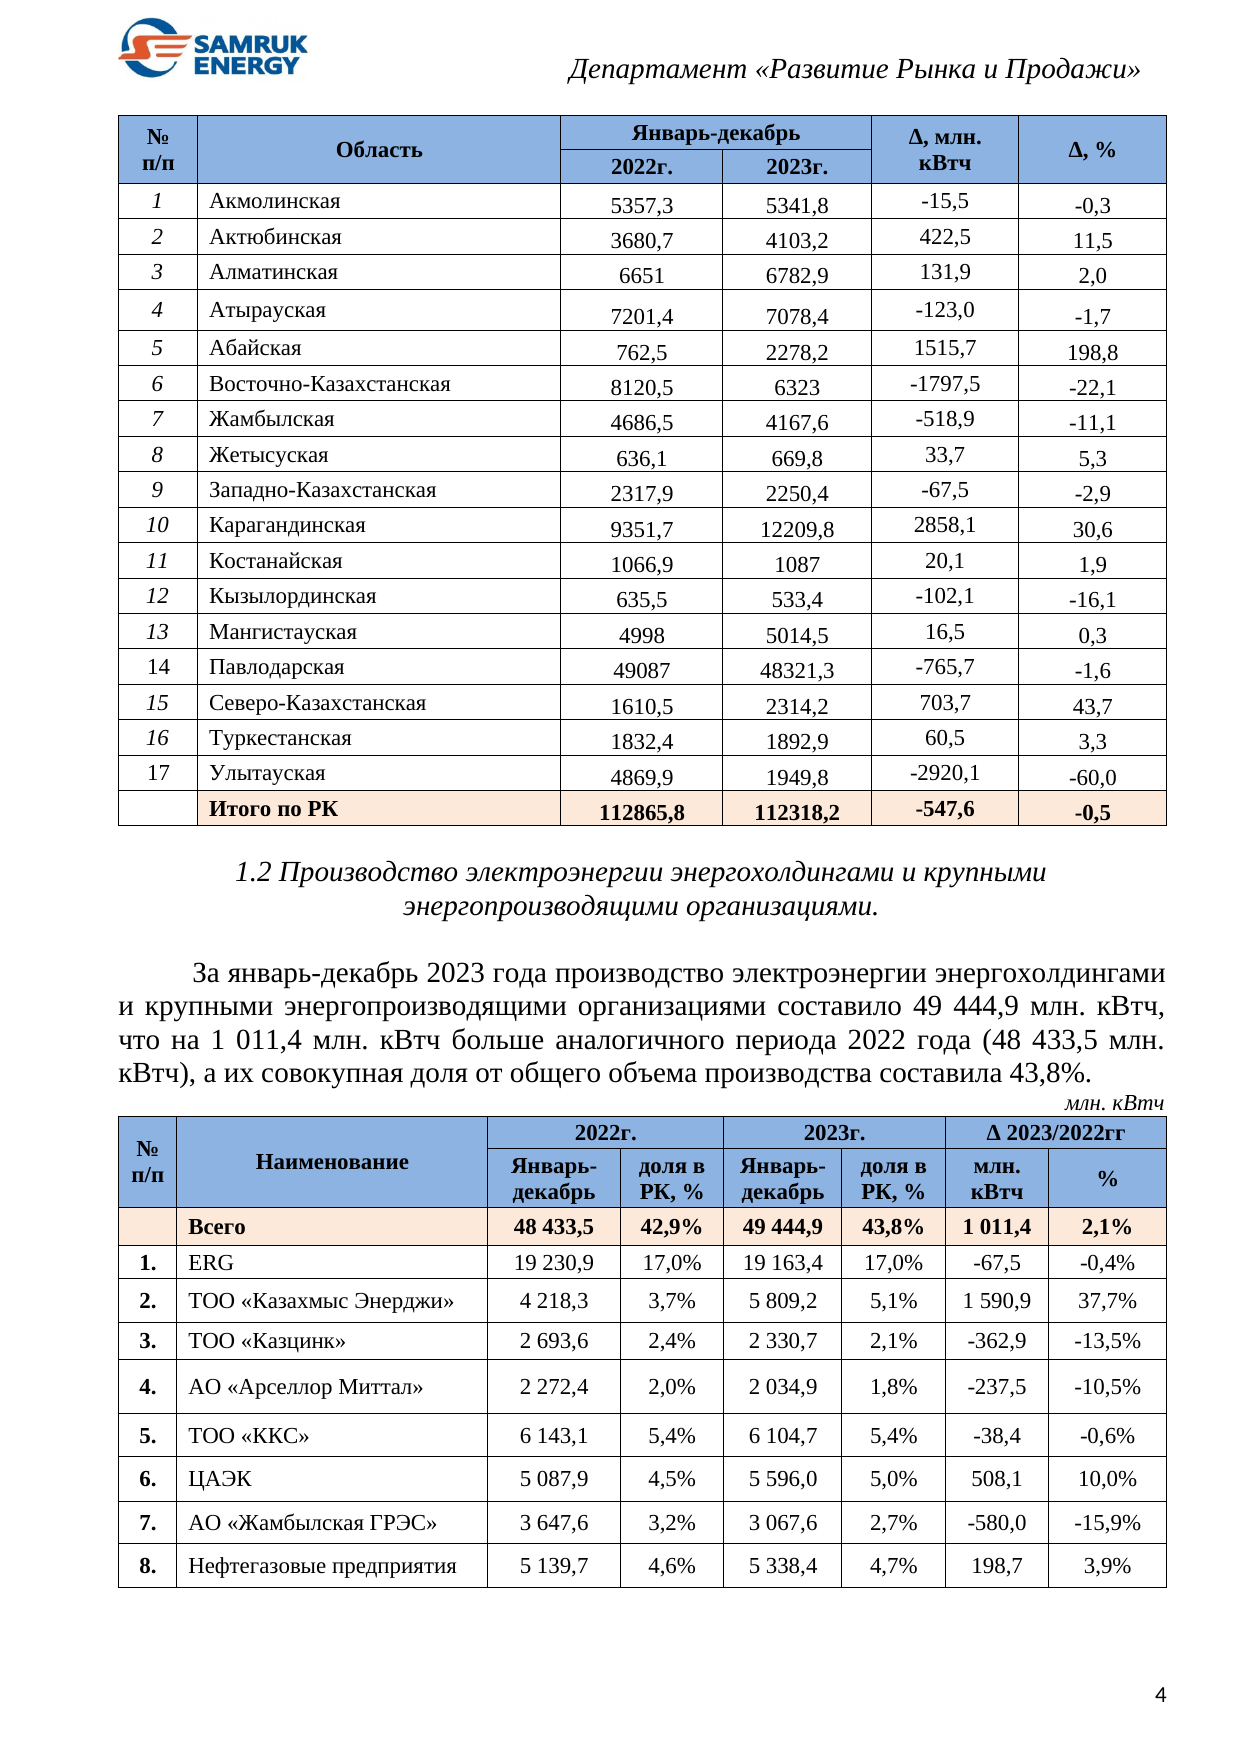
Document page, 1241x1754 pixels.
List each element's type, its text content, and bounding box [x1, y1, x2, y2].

table_cell 3. [119, 1323, 176, 1359]
table_cell 15 [119, 685, 197, 719]
table_header № п/п [119, 116, 197, 183]
table_cell Нефтегазовые предприятия [177, 1544, 487, 1587]
table_cell 5,0% [842, 1457, 945, 1501]
table_cell -15,5 [872, 184, 1018, 218]
table_cell 669,8 [723, 437, 871, 471]
table_header Январь-декабрь [561, 116, 871, 149]
table_cell 17 [119, 756, 197, 790]
table_cell 762,5 [561, 331, 722, 365]
table_cell 4869,9 [561, 756, 722, 790]
table_cell 2 [119, 219, 197, 253]
table_cell 1515,7 [872, 331, 1018, 365]
table_cell 4103,2 [723, 219, 871, 253]
table_cell 2023г. [723, 150, 871, 183]
table_cell 4686,5 [561, 401, 722, 436]
table_cell 6782,9 [723, 255, 871, 289]
table_cell -2,9 [1019, 472, 1166, 507]
table_cell 5,1% [842, 1279, 945, 1322]
table_cell 12 [119, 579, 197, 613]
table_cell 6 143,1 [488, 1414, 620, 1456]
table_cell 48321,3 [723, 649, 871, 684]
table_cell -362,9 [946, 1323, 1048, 1359]
table_cell 6651 [561, 255, 722, 289]
table_cell 5341,8 [723, 184, 871, 218]
table_cell Северо-Казахстанская [198, 685, 560, 719]
table_cell 1832,4 [561, 720, 722, 754]
table_cell 2,0% [621, 1360, 723, 1413]
table_cell 48 433,5 [488, 1208, 620, 1245]
table_cell 2314,2 [723, 685, 871, 719]
table_cell Алматинская [198, 255, 560, 289]
table_cell Костанайская [198, 543, 560, 577]
table_cell 6323 [723, 366, 871, 400]
table_cell 5 596,0 [724, 1457, 841, 1501]
table_cell Актюбинская [198, 219, 560, 253]
table_cell Жетысуская [198, 437, 560, 471]
table_cell 10,0% [1049, 1457, 1166, 1501]
table_cell 4167,6 [723, 401, 871, 436]
table_cell 2 693,6 [488, 1323, 620, 1359]
table_cell АО «Арселлор Миттал» [177, 1360, 487, 1413]
table_cell -580,0 [946, 1502, 1048, 1543]
table_cell 5014,5 [723, 614, 871, 648]
table_cell Жамбылская [198, 401, 560, 436]
table_cell -0,5 [1019, 791, 1166, 825]
table_cell 3680,7 [561, 219, 722, 253]
table_cell 5,4% [842, 1414, 945, 1456]
table_cell -38,4 [946, 1414, 1048, 1456]
table_cell Январь-декабрь [724, 1149, 841, 1207]
table_cell Западно-Казахстанская [198, 472, 560, 507]
table_cell ТОО «Казцинк» [177, 1323, 487, 1359]
table_cell Январь-декабрь [488, 1149, 620, 1207]
table_header Наименование [177, 1117, 487, 1207]
table_cell 2250,4 [723, 472, 871, 507]
table_cell доля в РК, % [842, 1149, 945, 1207]
table_cell 17,0% [621, 1246, 723, 1278]
table_cell 14 [119, 649, 197, 684]
table_cell 7 [119, 401, 197, 436]
table_cell % [1049, 1149, 1166, 1207]
table_cell 2,1% [1049, 1208, 1166, 1245]
table_cell -1,6 [1019, 649, 1166, 684]
table_cell Итого по РК [198, 791, 560, 825]
table_cell ТОО «ККС» [177, 1414, 487, 1456]
table_cell 3 647,6 [488, 1502, 620, 1543]
table_cell 4998 [561, 614, 722, 648]
table_cell 13 [119, 614, 197, 648]
table_header Область [198, 116, 560, 183]
table_cell АО «Жамбылская ГРЭС» [177, 1502, 487, 1543]
table_cell 2,0 [1019, 255, 1166, 289]
table_cell 1 [119, 184, 197, 218]
table_cell 2858,1 [872, 508, 1018, 542]
table_cell 5357,3 [561, 184, 722, 218]
table_cell Улытауская [198, 756, 560, 790]
table_cell 60,5 [872, 720, 1018, 754]
table_cell -13,5% [1049, 1323, 1166, 1359]
table_cell 30,6 [1019, 508, 1166, 542]
table_cell 2 330,7 [724, 1323, 841, 1359]
table_cell 2022г. [561, 150, 722, 183]
table_cell 5 087,9 [488, 1457, 620, 1501]
table_cell -102,1 [872, 579, 1018, 613]
table_cell -547,6 [872, 791, 1018, 825]
table_cell 2. [119, 1279, 176, 1322]
table_cell Кызылординская [198, 579, 560, 613]
table_cell 9351,7 [561, 508, 722, 542]
table_header 2023г. [724, 1117, 945, 1148]
table_cell 0,3 [1019, 614, 1166, 648]
table_cell Всего [177, 1208, 487, 1245]
table_cell 4 [119, 290, 197, 329]
table_cell 6 104,7 [724, 1414, 841, 1456]
table_header № п/п [119, 1117, 176, 1207]
table_cell 1,8% [842, 1360, 945, 1413]
table_cell 11,5 [1019, 219, 1166, 253]
table_cell 37,7% [1049, 1279, 1166, 1322]
table_cell 636,1 [561, 437, 722, 471]
table_cell 43,8% [842, 1208, 945, 1245]
table_cell 8 [119, 437, 197, 471]
text За январь-декабрь 2023 года производство электроэнергии энергохолдингами и крупными энергопроизводящими организациями составило 49 444,9 млн. кВтч, что на 1 011,4 млн. кВтч больше аналогичного периода 2022 года (48 433,5 млн. кВтч), а их совокупная доля от общего объема производства составила 43,8%. [118, 955, 1167, 1089]
table_cell 198,8 [1019, 331, 1166, 365]
table_cell 9 [119, 472, 197, 507]
table_cell -1797,5 [872, 366, 1018, 400]
table_cell Атырауская [198, 290, 560, 329]
table_cell 131,9 [872, 255, 1018, 289]
table_cell 2 034,9 [724, 1360, 841, 1413]
table_cell -67,5 [872, 472, 1018, 507]
table_cell 635,5 [561, 579, 722, 613]
table_cell 2,1% [842, 1323, 945, 1359]
table_cell 3,7% [621, 1279, 723, 1322]
table_cell 10 [119, 508, 197, 542]
table_cell [119, 1208, 176, 1245]
table_cell 1610,5 [561, 685, 722, 719]
table_cell Туркестанская [198, 720, 560, 754]
table_cell 6. [119, 1457, 176, 1501]
table_cell 112318,2 [723, 791, 871, 825]
table_cell 16 [119, 720, 197, 754]
table_cell 2,4% [621, 1323, 723, 1359]
table_header Δ 2023/2022гг [946, 1117, 1166, 1148]
table_cell 11 [119, 543, 197, 577]
text млн. кВтч [118, 1089, 1167, 1116]
table_cell 4. [119, 1360, 176, 1413]
table_cell -765,7 [872, 649, 1018, 684]
table_cell 422,5 [872, 219, 1018, 253]
table_header Δ, млн. кВтч [872, 116, 1018, 183]
table_cell 112865,8 [561, 791, 722, 825]
table_cell 20,1 [872, 543, 1018, 577]
table_cell 4,7% [842, 1544, 945, 1587]
table_cell 19 163,4 [724, 1246, 841, 1278]
table_cell 42,9% [621, 1208, 723, 1245]
table_cell 6 [119, 366, 197, 400]
table_cell 8. [119, 1544, 176, 1587]
picture [118, 17, 308, 82]
table_cell 17,0% [842, 1246, 945, 1278]
table_cell 198,7 [946, 1544, 1048, 1587]
table_cell Карагандинская [198, 508, 560, 542]
table_cell 1. [119, 1246, 176, 1278]
table_cell [119, 791, 197, 825]
table_cell 508,1 [946, 1457, 1048, 1501]
table_cell 4,5% [621, 1457, 723, 1501]
table_cell 2,7% [842, 1502, 945, 1543]
table_cell 1 011,4 [946, 1208, 1048, 1245]
table_cell 49087 [561, 649, 722, 684]
table_cell -237,5 [946, 1360, 1048, 1413]
table_cell -15,9% [1049, 1502, 1166, 1543]
table_cell 1949,8 [723, 756, 871, 790]
table_cell 5. [119, 1414, 176, 1456]
table_cell доля в РК, % [621, 1149, 723, 1207]
table_cell 5 [119, 331, 197, 365]
table_cell 19 230,9 [488, 1246, 620, 1278]
table_cell -123,0 [872, 290, 1018, 329]
table_cell Акмолинская [198, 184, 560, 218]
table_cell Павлодарская [198, 649, 560, 684]
table_cell 3 067,6 [724, 1502, 841, 1543]
table_cell -0,4% [1049, 1246, 1166, 1278]
table_cell -16,1 [1019, 579, 1166, 613]
table_cell -22,1 [1019, 366, 1166, 400]
table_cell 5 139,7 [488, 1544, 620, 1587]
table_header Δ, % [1019, 116, 1166, 183]
table_cell 12209,8 [723, 508, 871, 542]
table_cell -0,6% [1049, 1414, 1166, 1456]
table_cell млн. кВтч [946, 1149, 1048, 1207]
table_cell -67,5 [946, 1246, 1048, 1278]
table_cell -11,1 [1019, 401, 1166, 436]
table_cell 49 444,9 [724, 1208, 841, 1245]
table_cell 4 218,3 [488, 1279, 620, 1322]
table_cell 3,3 [1019, 720, 1166, 754]
table_cell 16,5 [872, 614, 1018, 648]
table_cell 3,9% [1049, 1544, 1166, 1587]
table_cell 533,4 [723, 579, 871, 613]
subtitle 1.2 Производство электроэнергии энергохолдингами и крупными энергопроизводящими организациями. [118, 854, 1167, 921]
table_cell 5,4% [621, 1414, 723, 1456]
table_cell Мангистауская [198, 614, 560, 648]
table_cell Восточно-Казахстанская [198, 366, 560, 400]
table_cell 3 [119, 255, 197, 289]
table_cell 8120,5 [561, 366, 722, 400]
table_cell 7. [119, 1502, 176, 1543]
table_cell ERG [177, 1246, 487, 1278]
table_cell -1,7 [1019, 290, 1166, 329]
table_cell 7078,4 [723, 290, 871, 329]
table_cell 43,7 [1019, 685, 1166, 719]
table_cell -60,0 [1019, 756, 1166, 790]
table_cell -2920,1 [872, 756, 1018, 790]
table_cell 703,7 [872, 685, 1018, 719]
table_cell 1892,9 [723, 720, 871, 754]
table_cell 1 590,9 [946, 1279, 1048, 1322]
table_cell 2278,2 [723, 331, 871, 365]
table_cell 3,2% [621, 1502, 723, 1543]
table_cell 1,9 [1019, 543, 1166, 577]
table_cell ТОО «Казахмыс Энерджи» [177, 1279, 487, 1322]
table_cell -10,5% [1049, 1360, 1166, 1413]
table_cell 5,3 [1019, 437, 1166, 471]
table_cell -0,3 [1019, 184, 1166, 218]
table_cell Абайская [198, 331, 560, 365]
table_header 2022г. [488, 1117, 723, 1148]
table_cell 1066,9 [561, 543, 722, 577]
table_cell 7201,4 [561, 290, 722, 329]
table_cell 1087 [723, 543, 871, 577]
table_cell ЦАЭК [177, 1457, 487, 1501]
table_cell 2 272,4 [488, 1360, 620, 1413]
table_cell 2317,9 [561, 472, 722, 507]
table_cell 5 809,2 [724, 1279, 841, 1322]
table_cell 5 338,4 [724, 1544, 841, 1587]
table_cell 33,7 [872, 437, 1018, 471]
table_cell 4,6% [621, 1544, 723, 1587]
table_cell -518,9 [872, 401, 1018, 436]
